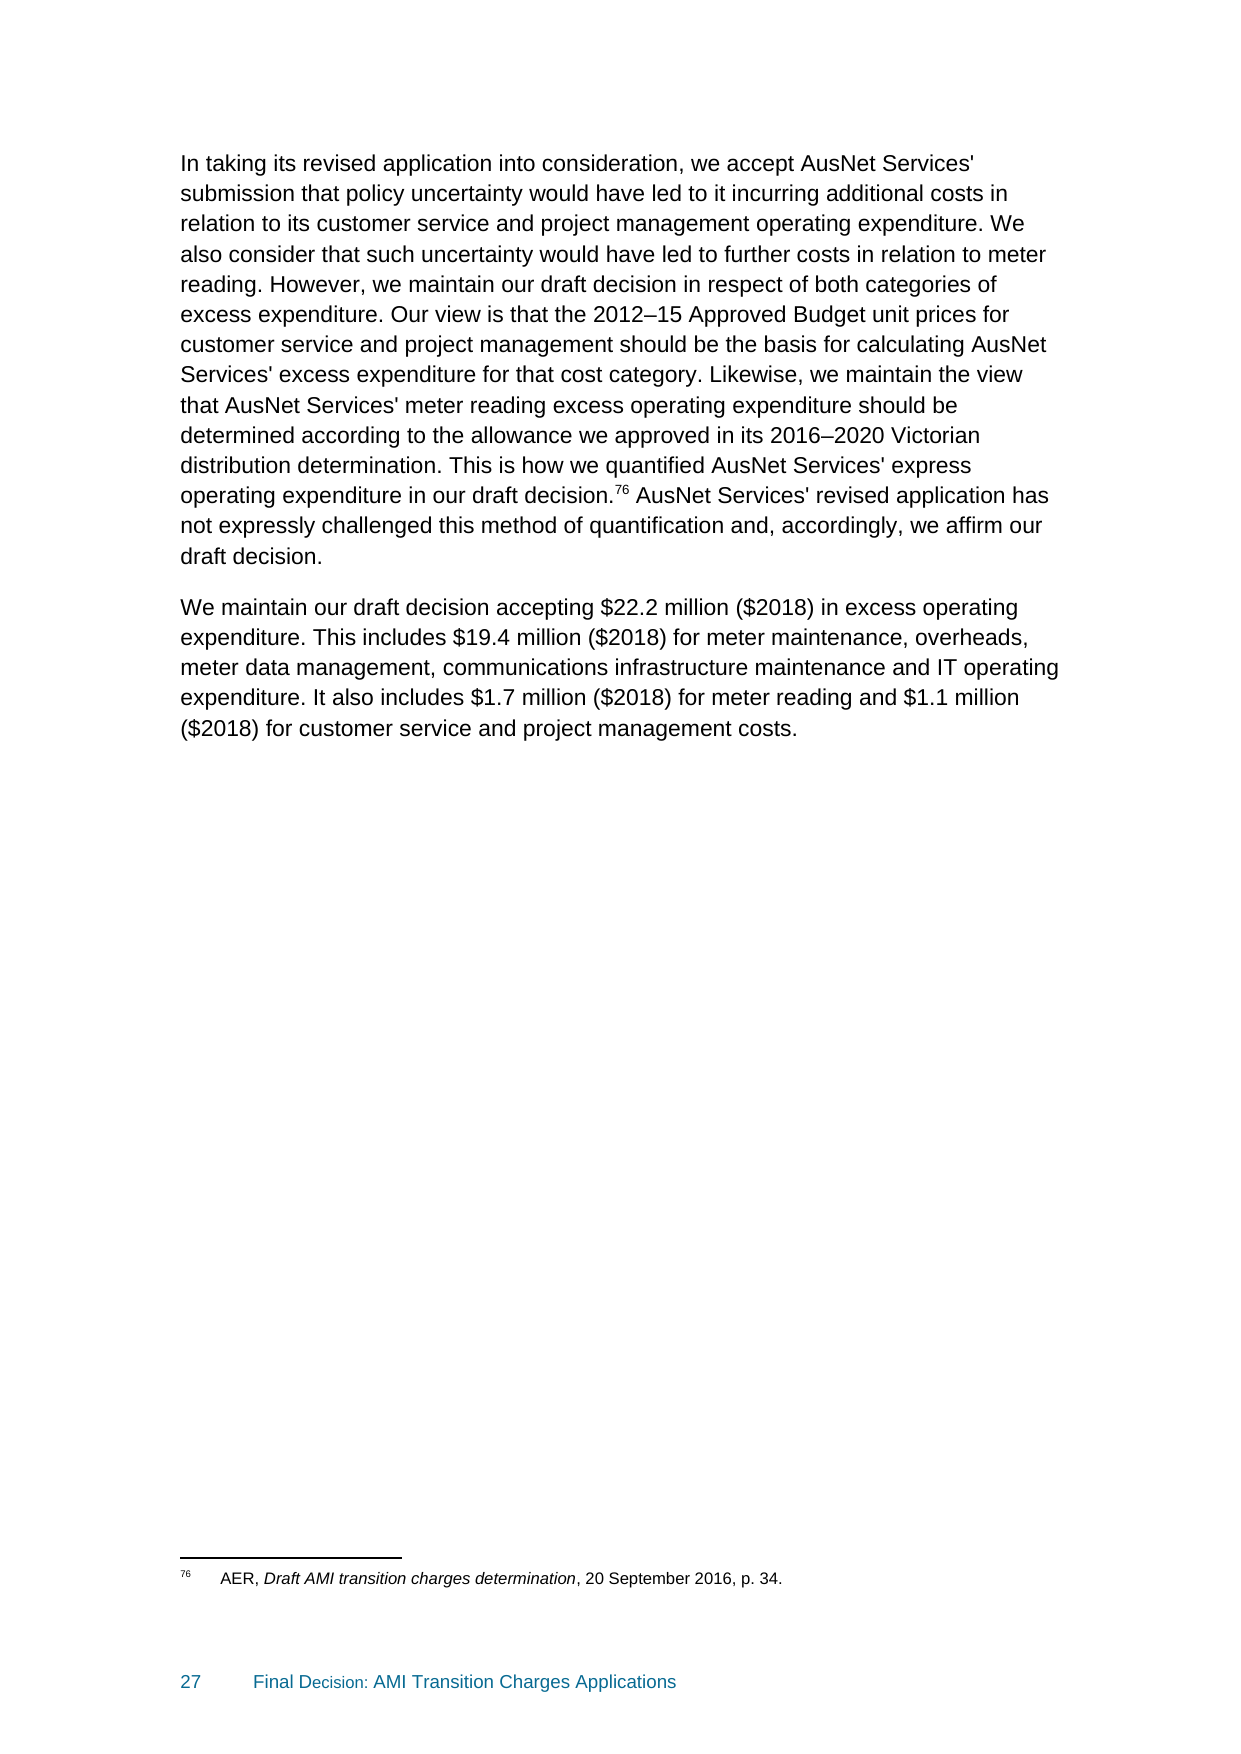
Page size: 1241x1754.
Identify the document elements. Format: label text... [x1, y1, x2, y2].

picture [513, 1674, 517, 1688]
text In taking its revised application into consideration, we accept AusNet Services' submission that policy uncertainty would have led to it incurring additional costs in relation to its customer service and project management operating expenditure. We also consider that such uncertainty would have led to further costs in relation to meter reading. However, we maintain our draft decision in respect of both categories of excess expenditure. Our view is that the 2012–15 Approved Budget unit prices for customer service and project management should be the basis for calculating AusNet Services' excess expenditure for that cost category. Likewise, we maintain the view that AusNet Services' meter reading excess operating expenditure should be determined according to the allowance we approved in its 2016–2020 Victorian distribution determination. This is how we quantified AusNet Services' express operating expenditure in our draft decision. AusNet Services' revised application has not expressly challenged this method of quantification and, accordingly, we affirm our draft decision. [180, 150, 1063, 569]
picture [269, 1678, 273, 1688]
text We maintain our draft decision accepting $22.2 million ($2018) in excess operating expenditure. This includes $19.4 million ($2018) for meter maintenance, overheads, meter data management, communications infrastructure maintenance and IT operating expenditure. It also includes $1.7 million ($2018) for meter reading and $1.1 million ($2018) for customer service and project management costs. [180, 594, 1063, 741]
picture [440, 1678, 444, 1688]
picture [300, 1675, 306, 1686]
picture [657, 1678, 661, 1688]
picture [349, 1679, 354, 1687]
